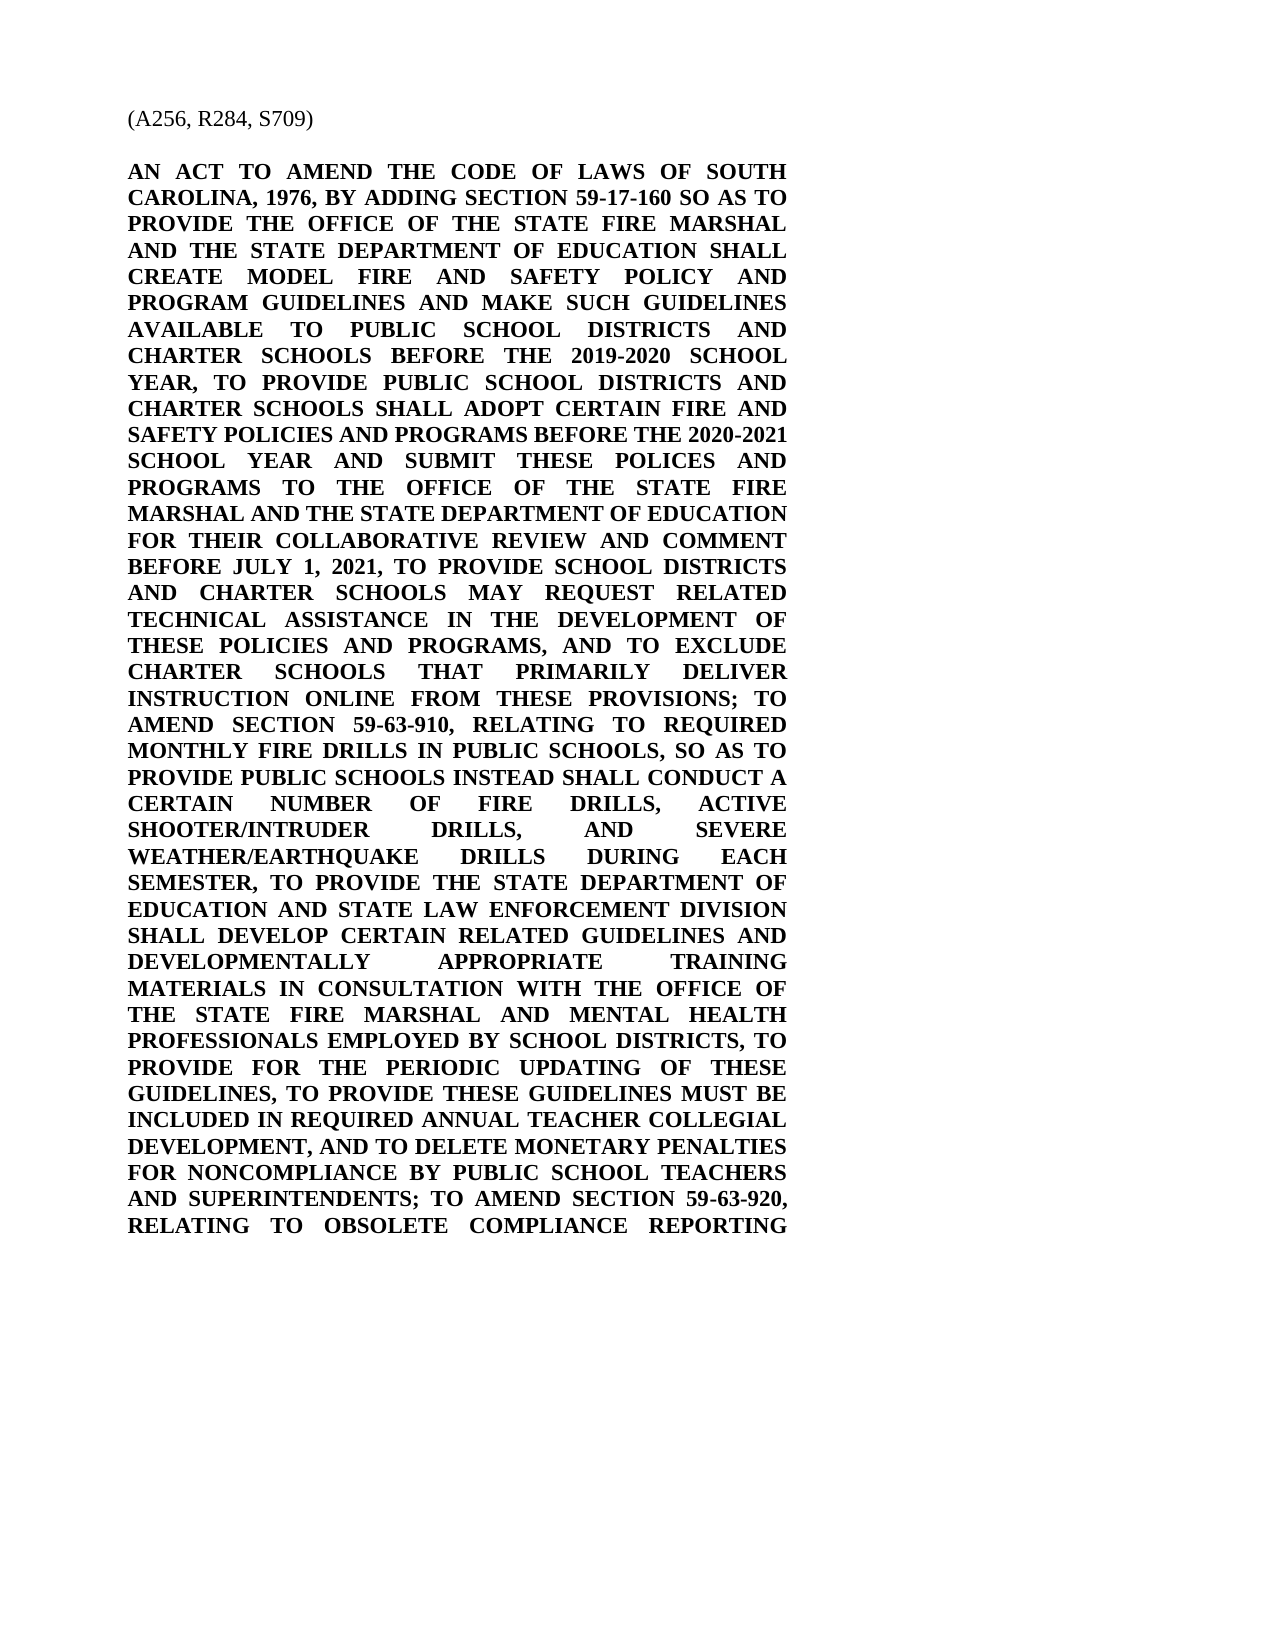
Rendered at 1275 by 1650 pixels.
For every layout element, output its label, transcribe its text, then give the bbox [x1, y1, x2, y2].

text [127, 158, 787, 1238]
text (A256, R284, S709) [127, 105, 787, 131]
